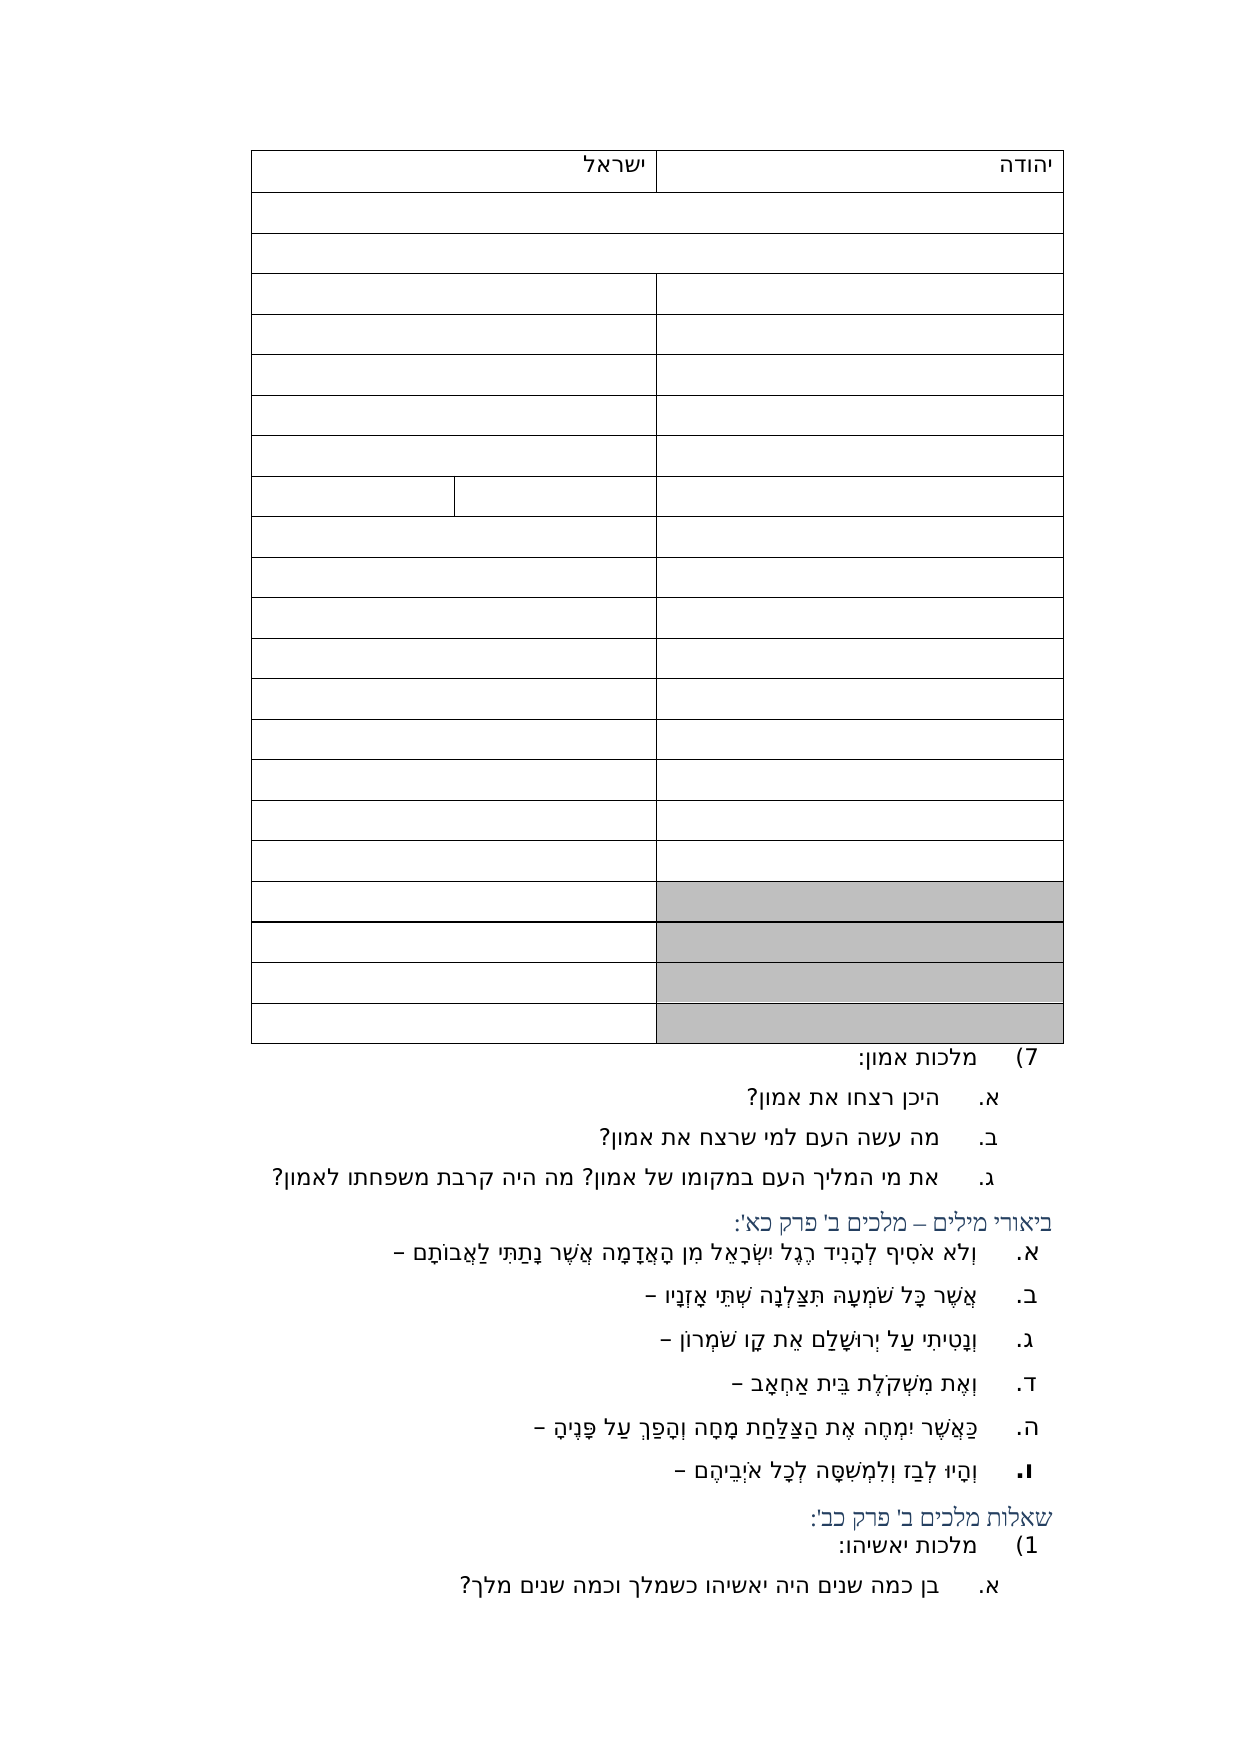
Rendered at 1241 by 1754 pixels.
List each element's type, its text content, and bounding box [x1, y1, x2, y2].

table_cell [252, 923, 656, 962]
table_cell [252, 639, 656, 678]
table_cell [252, 355, 656, 394]
table_cell [657, 558, 1063, 597]
list מה עשה העם למי שרצח את אמון? [187, 1124, 978, 1151]
list מלכות יאשיהו: [187, 1532, 1015, 1559]
table_cell [657, 274, 1063, 313]
table_cell [657, 760, 1063, 800]
table_cell [252, 841, 656, 881]
list וְנָטִיתִי עַל יְרוּשָׁלִַם אֵת קָו שֹׁמְרוֹן – [187, 1324, 1015, 1353]
table_cell [252, 882, 656, 921]
table_cell [657, 841, 1063, 881]
table_cell [252, 558, 656, 597]
table_cell [657, 477, 1063, 516]
list מלכות אמון: [187, 1044, 1015, 1071]
table_cell [252, 234, 1063, 273]
table_cell [252, 193, 1063, 232]
table_cell [252, 517, 656, 557]
table_cell [657, 801, 1063, 840]
table_cell [657, 598, 1063, 638]
table_cell [252, 679, 656, 719]
table_cell [252, 396, 656, 435]
table_cell [657, 679, 1063, 719]
subtitle ביאורי מילים – מלכים ב' פרק כא': [187, 1208, 1053, 1237]
table_cell [657, 720, 1063, 759]
list בן כמה שנים היה יאשיהו כשמלך וכמה שנים מלך? [187, 1572, 978, 1599]
table_cell [657, 436, 1063, 476]
table_cell [657, 315, 1063, 354]
table_header יהודה [657, 151, 1063, 192]
table_cell [657, 1004, 1063, 1043]
table_cell [657, 517, 1063, 557]
list וְהָיוּ לְבַז וְלִמְשִׁסָּה לְכָל אֹיְבֵיהֶם – [187, 1456, 1015, 1485]
table_cell [252, 760, 656, 800]
table_cell [657, 355, 1063, 394]
table_cell [252, 274, 656, 313]
table_cell [657, 639, 1063, 678]
table_cell [252, 963, 656, 1002]
table_cell [252, 477, 454, 516]
list וְאֶת מִשְׁקֹלֶת בֵּית אַחְאָב – [187, 1368, 1015, 1397]
table_cell [455, 477, 656, 516]
table_cell [252, 720, 656, 759]
table_header ישראל [252, 151, 656, 192]
table_cell [657, 923, 1063, 962]
table_cell [252, 315, 656, 354]
list היכן רצחו את אמון? [187, 1084, 978, 1111]
table_cell [252, 1004, 656, 1043]
list כַּאֲשֶׁר יִמְחֶה אֶת הַצַּלַּחַת מָחָה וְהָפַךְ עַל פָּנֶיהָ – [187, 1412, 1015, 1441]
subtitle שאלות מלכים ב' פרק כב': [187, 1503, 1053, 1532]
table_cell [657, 396, 1063, 435]
table_cell [252, 801, 656, 840]
list את מי המליך העם במקומו של אמון? מה היה קרבת משפחתו לאמון? [187, 1164, 978, 1191]
table_cell [252, 598, 656, 638]
table_cell [657, 882, 1063, 921]
list וְלֹא אֹסִיף לְהָנִיד רֶגֶל יִשְׂרָאֵל מִן הָאֲדָמָה אֲשֶׁר נָתַתִּי לַאֲבוֹתָם – [187, 1237, 1015, 1266]
list אֲשֶׁר כָּל שֹׁמְעָהּ תִּצַּלְנָה שְׁתֵּי אָזְנָיו – [187, 1281, 1015, 1310]
table_cell [252, 436, 656, 476]
table_cell [657, 963, 1063, 1002]
